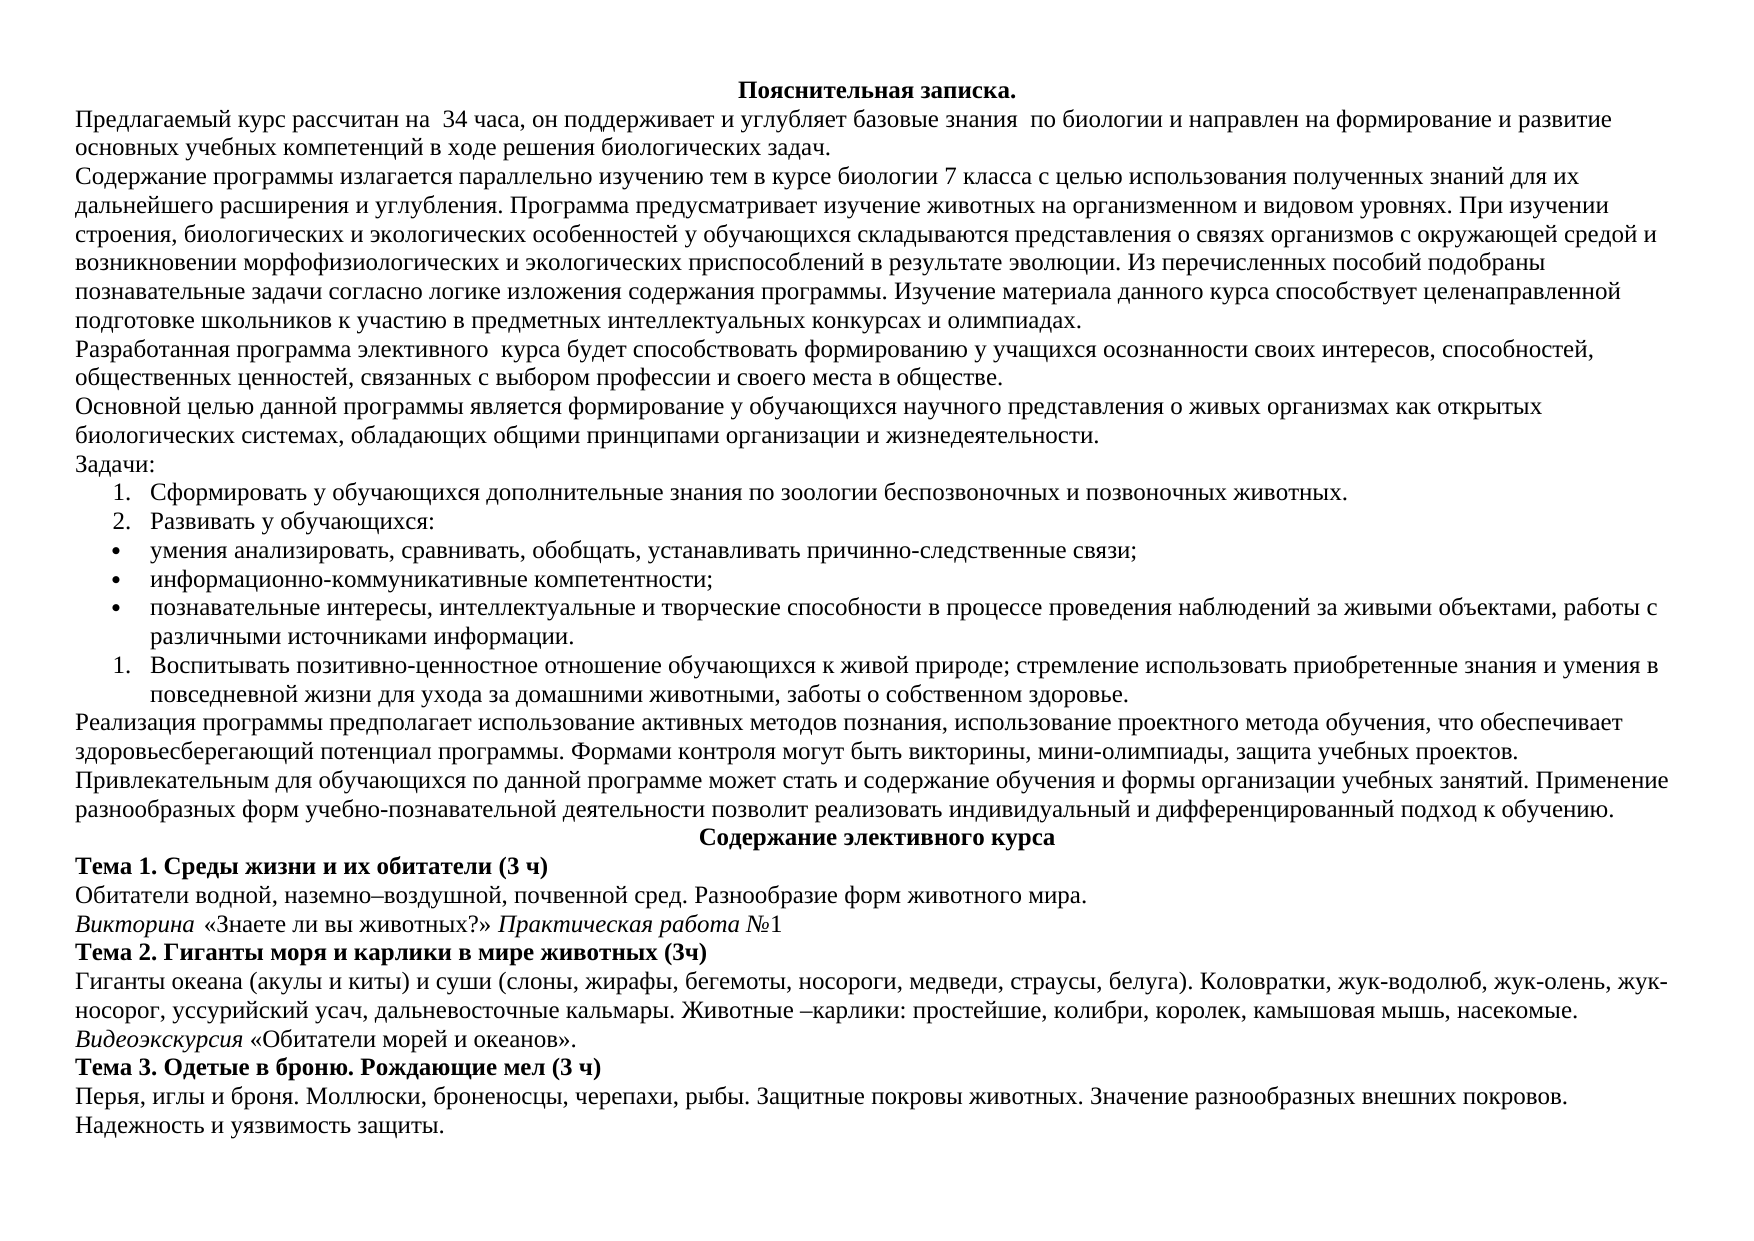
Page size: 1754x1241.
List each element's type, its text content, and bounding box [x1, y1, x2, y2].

text Видеоэкскурсия «Обитатели морей и океанов». [75, 1024, 1679, 1052]
list информационно-коммуникативные компетентности; [112, 564, 1679, 592]
text Обитатели водной, наземно–воздушной, почвенной сред. Разнообразие форм животного мира. [75, 880, 1679, 909]
text Содержание элективного курса [75, 822, 1679, 851]
list Воспитывать позитивно-ценностное отношение обучающихся к живой природе; стремление иcпользовать приобретенные знания и умения в повседневной жизни для ухода за домашними животными, заботы о собственном здоровье. [112, 650, 1679, 707]
list умения анализировать, сравнивать, обобщать, устанавливать причинно-следственные связи; [112, 535, 1679, 564]
text Основной целью данной программы является формирование у обучающихся научного представления о живых организмах как открытых биологических системах, обладающих общими принципами организации и жизнедеятельности. [75, 391, 1679, 449]
text Гиганты океана (акулы и киты) и суши (слоны, жирафы, бегемоты, носороги, медведи, страусы, белуга). Коловратки, жук-водолюб, жук-олень, жук-носорог, уссурийский усач, дальневосточные кальмары. Животные –карлики: простейшие, колибри, королек, камышовая мышь, насекомые. [75, 966, 1679, 1024]
text Предлагаемый курс рассчитан на 34 часа, он поддерживает и углубляет базовые знания по биологии и направлен на формирование и развитие основных учебных компетенций в ходе решения биологических задач. [75, 104, 1679, 161]
text Задачи: [75, 449, 1679, 477]
text Содержание программы излагается параллельно изучению тем в курсе биологии 7 класса с целью использования полученных знаний для их дальнейшего расширения и углубления. Программа предусматривает изучение животных на организменном и видовом уровнях. При изучении строения, биологических и экологических особенностей у обучающихся складываются представления о связях организмов с окружающей средой и возникновении морфофизиологических и экологических приспособлений в результате эволюции. Из перечисленных пособий подобраны познавательные задачи согласно логике изложения содержания программы. Изучение материала данного курса способствует целенаправленной подготовке школьников к участию в предметных интеллектуальных конкурсах и олимпиадах. [75, 161, 1679, 334]
list Сформировать у обучающихся дополнительные знания по зоологии беспозвоночных и позвоночных животных. [112, 477, 1679, 506]
text Реализация программы предполагает использование активных методов познания, использование проектного метода обучения, что обеспечивает здоровьесберегающий потенциал программы. Формами контроля могут быть викторины, мини-олимпиады, защита учебных проектов. Привлекательным для обучающихся по данной программе может стать и содержание обучения и формы организации учебных занятий. Применение разнообразных форм учебно-познавательной деятельности позволит реализовать индивидуальный и дифференцированный подход к обучению. [75, 707, 1679, 822]
text Разработанная программа элективного курса будет способствовать формированию у учащихся осознанности своих интересов, способностей, общественных ценностей, связанных с выбором профессии и своего места в обществе. [75, 334, 1679, 391]
list познавательные интересы, интеллектуальные и творческие способности в процессе проведения наблюдений за живыми объектами, работы с различными источниками информации. [112, 592, 1679, 650]
text Тема 1. Среды жизни и их обитатели (3 ч) [75, 851, 1679, 880]
text Перья, иглы и броня. Моллюски, броненосцы, черепахи, рыбы. Защитные покровы животных. Значение разнообразных внешних покровов. Надежность и уязвимость защиты. [75, 1081, 1679, 1139]
text Викторина «Знаете ли вы животных?» Практическая работа №1 [75, 909, 1679, 937]
list Развивать у обучающихся: [112, 506, 1679, 535]
text Пояснительная записка. [75, 75, 1679, 104]
text Тема 3. Одетые в броню. Рождающие мел (3 ч) [75, 1052, 1679, 1081]
text Тема 2. Гиганты моря и карлики в мире животных (3ч) [75, 937, 1679, 966]
